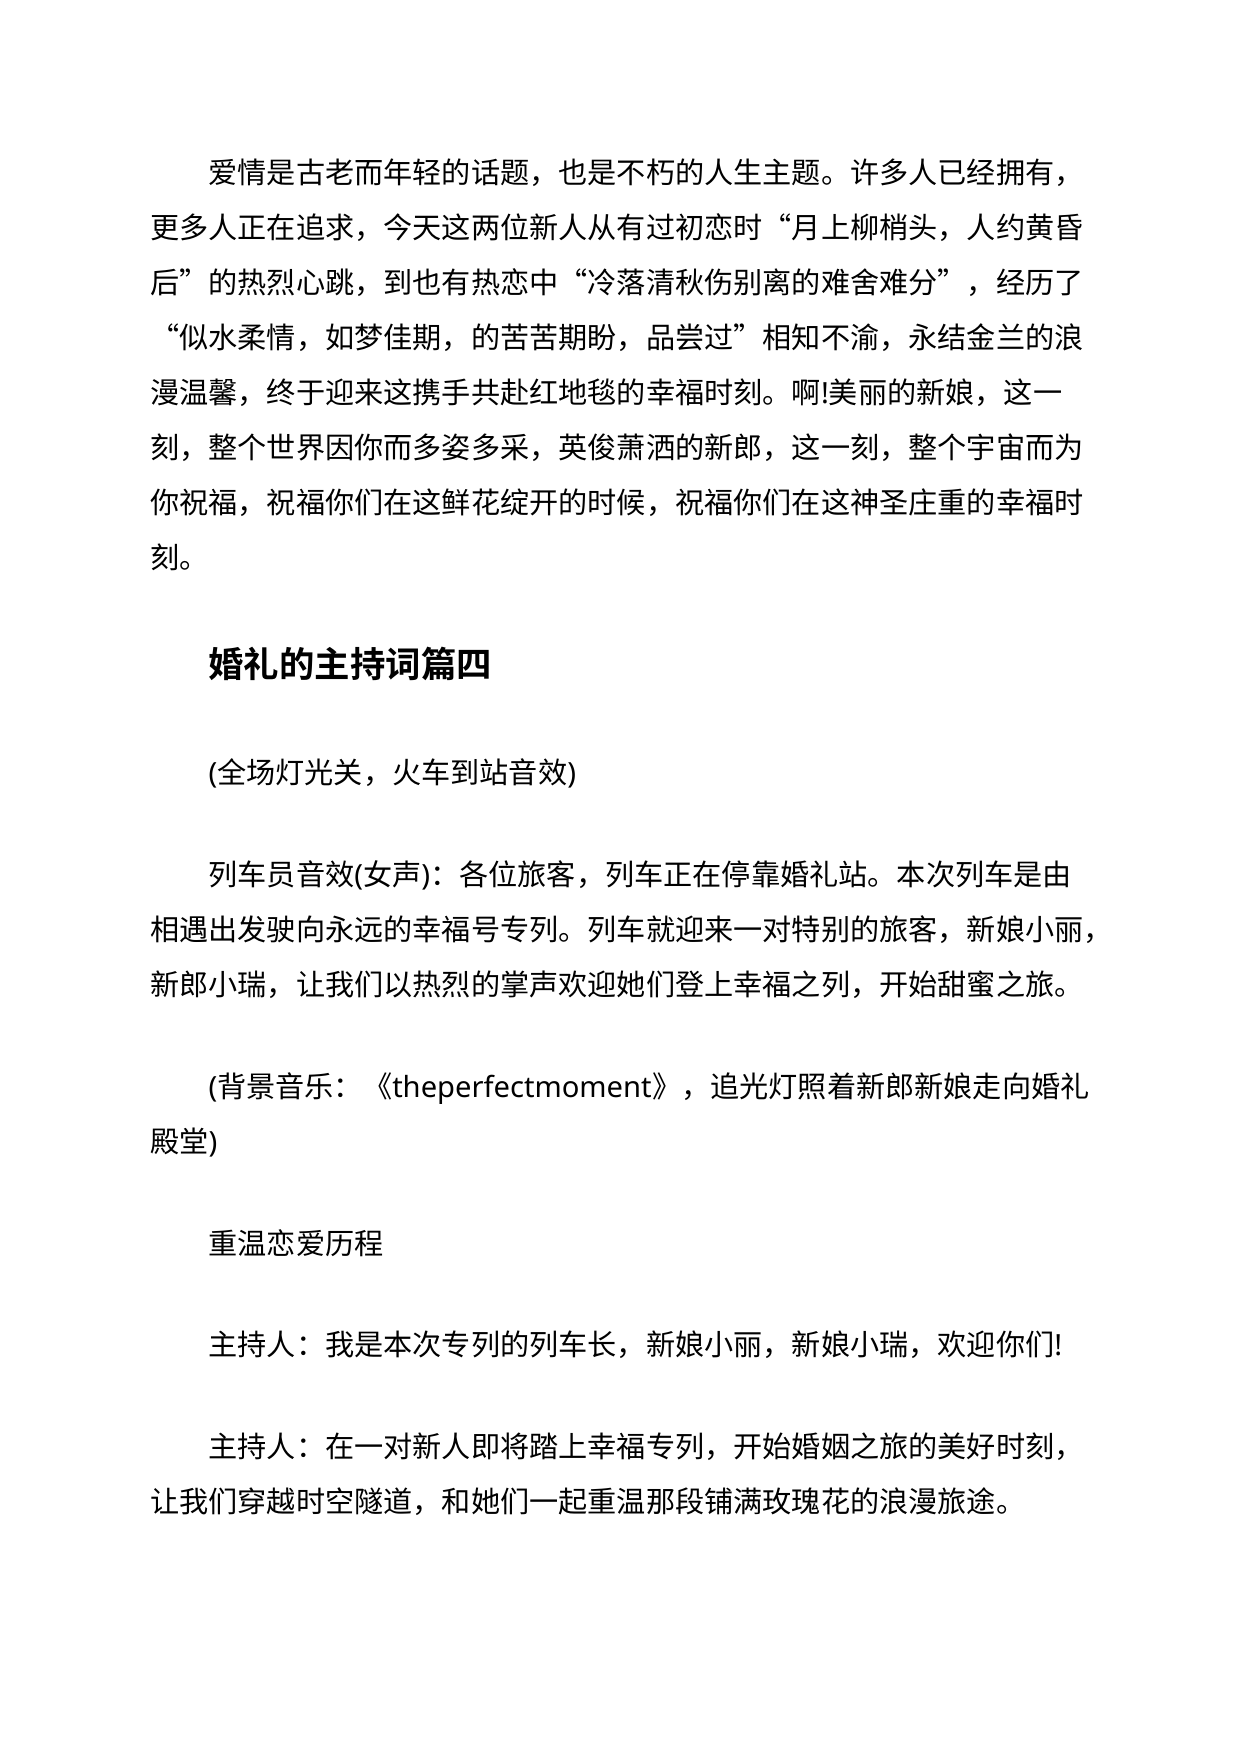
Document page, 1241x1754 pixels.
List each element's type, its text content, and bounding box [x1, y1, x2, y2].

text 列车员音效(女声)：各位旅客，列车正在停靠婚礼站。本次列车是由相遇出发驶向永远的幸福号专列。列车就迎来一对特别的旅客，新娘小丽，新郎小瑞，让我们以热烈的掌声欢迎她们登上幸福之列，开始甜蜜之旅。 [150, 852, 1090, 1004]
text 主持人：我是本次专列的列车长，新娘小丽，新娘小瑞，欢迎你们! [150, 1322, 1090, 1364]
text 重温恋爱历程 [150, 1220, 1090, 1262]
text (全场灯光关，火车到站音效) [150, 749, 1090, 792]
text 爱情是古老而年轻的话题，也是不朽的人生主题。许多人已经拥有，更多人正在追求，今天这两位新人从有过初恋时“月上柳梢头，人约黄昏后”的热烈心跳，到也有热恋中“冷落清秋伤别离的难舍难分”，经历了“似水柔情，如梦佳期，的苦苦期盼，品尝过”相知不渝，永结金兰的浪漫温馨，终于迎来这携手共赴红地毯的幸福时刻。啊!美丽的新娘，这一刻，整个世界因你而多姿多采，英俊萧洒的新郎，这一刻，整个宇宙而为你祝福，祝福你们在这鲜花绽开的时候，祝福你们在这神圣庄重的幸福时刻。 [150, 150, 1090, 577]
text 婚礼的主持词篇四 [150, 636, 1090, 687]
text 主持人：在一对新人即将踏上幸福专列，开始婚姻之旅的美好时刻，让我们穿越时空隧道，和她们一起重温那段铺满玫瑰花的浪漫旅途。 [150, 1424, 1090, 1521]
text (背景音乐：《theperfectmoment》，追光灯照着新郎新娘走向婚礼殿堂) [150, 1063, 1090, 1161]
